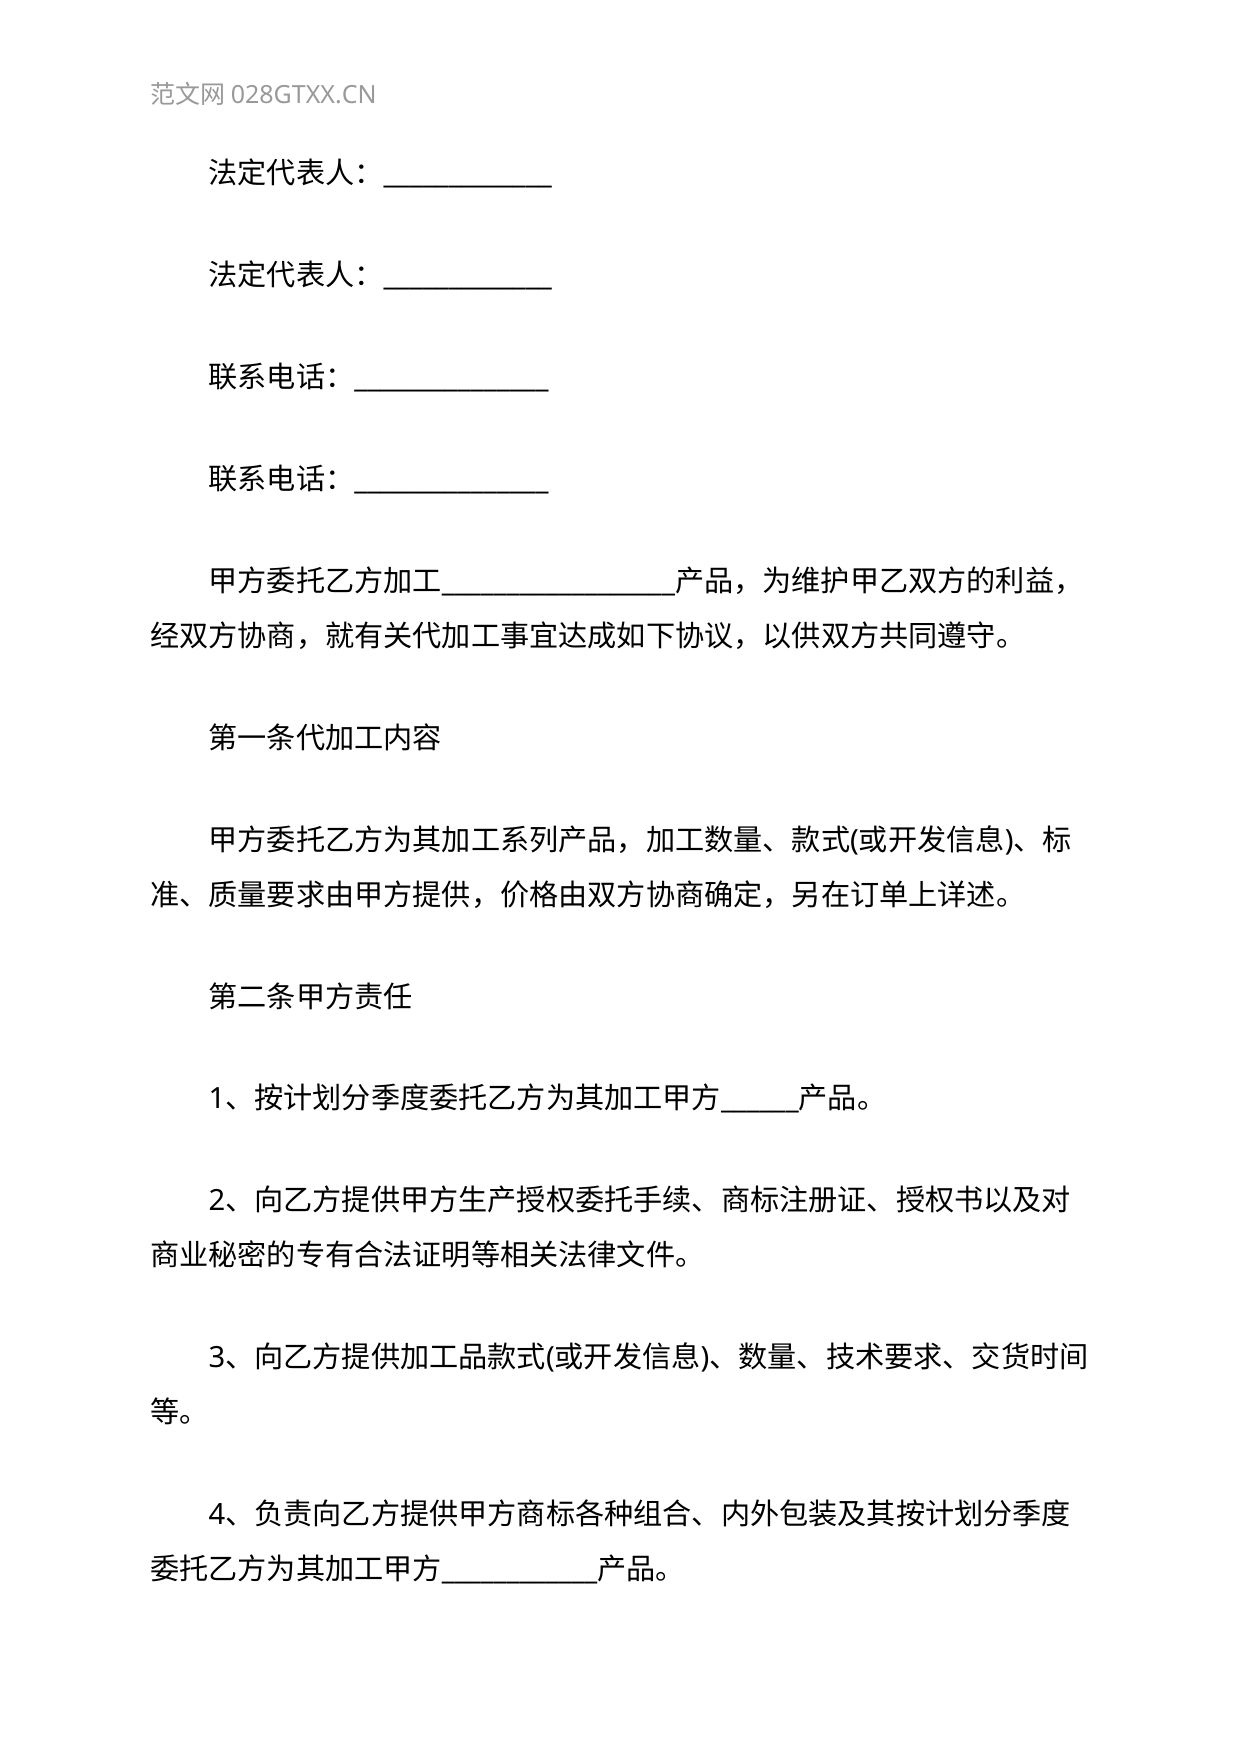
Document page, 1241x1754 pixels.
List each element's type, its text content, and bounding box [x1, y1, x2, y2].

text 法定代表人：_____________ [150, 150, 1090, 192]
text 第一条代加工内容 [150, 715, 1090, 757]
text 甲方委托乙方为其加工系列产品，加工数量、款式(或开发信息)、标准、质量要求由甲方提供，价格由双方协商确定，另在订单上详述。 [150, 816, 1090, 914]
text 4、负责向乙方提供甲方商标各种组合、内外包装及其按计划分季度委托乙方为其加工甲方____________产品。 [150, 1491, 1090, 1588]
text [150, 1177, 1090, 1274]
text 法定代表人：_____________ [150, 252, 1090, 294]
text 3、向乙方提供加工品款式(或开发信息)、数量、技术要求、交货时间等。 [150, 1334, 1090, 1431]
text 联系电话：_______________ [150, 354, 1090, 396]
text 甲方委托乙方加工__________________产品，为维护甲乙双方的利益，经双方协商，就有关代加工事宜达成如下协议，以供双方共同遵守。 [150, 558, 1090, 655]
text 1、按计划分季度委托乙方为其加工甲方______产品。 [150, 1075, 1090, 1117]
text 联系电话：_______________ [150, 456, 1090, 498]
text 第二条甲方责任 [150, 973, 1090, 1016]
